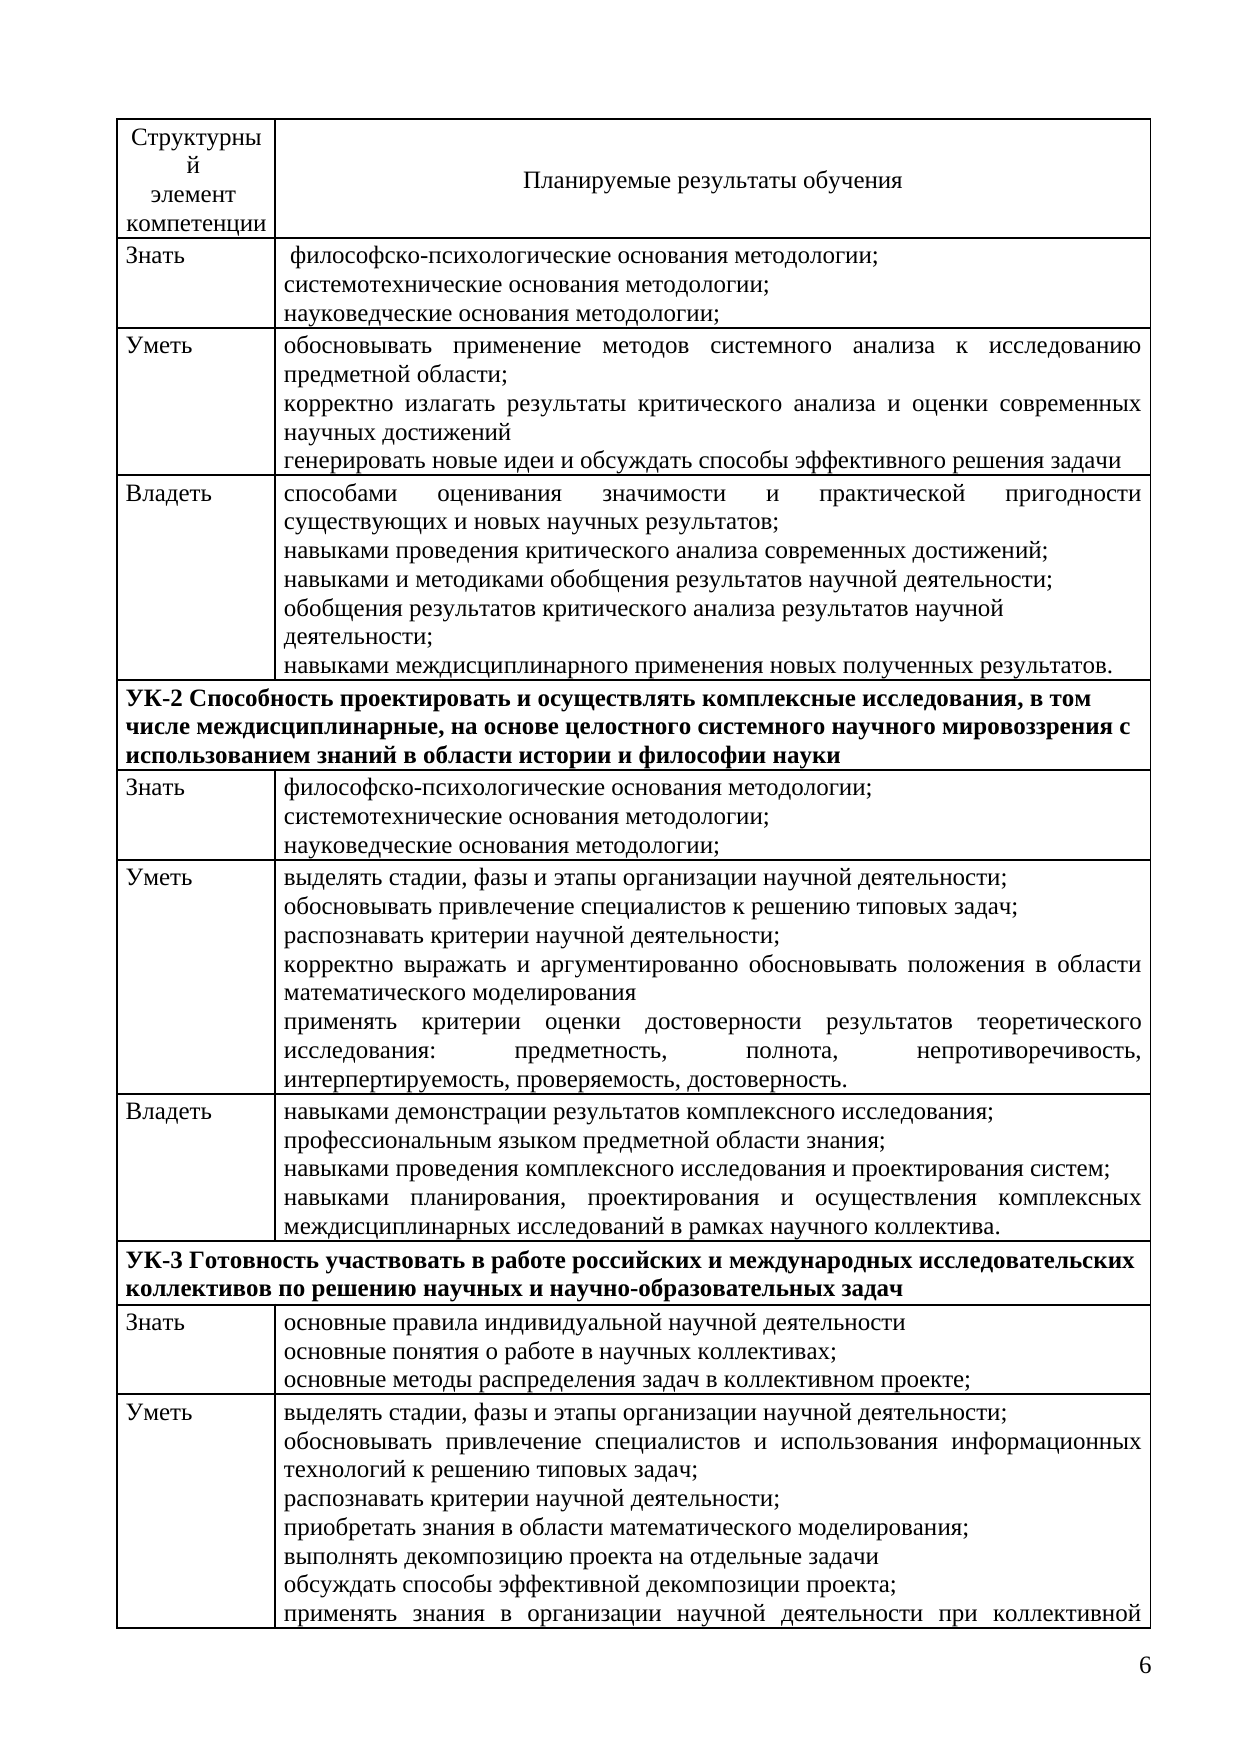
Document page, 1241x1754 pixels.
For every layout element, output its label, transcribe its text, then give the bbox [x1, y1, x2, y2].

table_cell философско-психологические основания методологии; системотехнические основания методологии; науковедческие основания методологии; [276, 771, 1150, 859]
table_cell выделять стадии, фазы и этапы организации научной деятельности; обосновывать привлечение специалистов к решению типовых задач; распознавать критерии научной деятельности; корректно выражать и аргументированно обосновывать положения в области математического моделирования применять критерии оценки достоверности результатов теоретического исследования: предметность, полнота, непротиворечивость, интерпертируемость, проверяемость, достоверность. [276, 861, 1150, 1092]
table_cell Уметь [118, 1395, 274, 1627]
table_cell Уметь [118, 861, 274, 1092]
table_cell философско-психологические основания методологии; системотехнические основания методологии; науковедческие основания методологии; [276, 239, 1150, 327]
table_cell основные правила индивидуальной научной деятельности основные понятия о работе в научных коллективах; основные методы распределения задач в коллективном проекте; [276, 1306, 1150, 1393]
table_header Структурный элемент компетенции [118, 120, 274, 237]
table_cell навыками демонстрации результатов комплексного исследования; профессиональным языком предметной области знания; навыками проведения комплексного исследования и проектирования систем; навыками планирования, проектирования и осуществления комплексных междисциплинарных исследований в рамках научного коллектива. [276, 1095, 1150, 1240]
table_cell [276, 1395, 1150, 1627]
table_cell обосновывать применение методов системного анализа к исследованию предметной области; корректно излагать результаты критического анализа и оценки современных научных достижений генерировать новые идеи и обсуждать способы эффективного решения задачи [276, 329, 1150, 474]
table_cell УК-2 Способность проектировать и осуществлять комплексные исследования, в том числе междисциплинарные, на основе целостного системного научного мировоззрения с использованием знаний в области истории и философии науки [118, 681, 1150, 769]
table_cell Владеть [118, 1095, 274, 1240]
table_cell УК-3 Готовность участвовать в работе российских и международных исследовательских коллективов по решению научных и научно-образовательных задач [118, 1242, 1150, 1303]
table_cell Знать [118, 239, 274, 327]
table_cell способами оценивания значимости и практической пригодности существующих и новых научных результатов; навыками проведения критического анализа современных достижений; навыками и методиками обобщения результатов научной деятельности; обобщения результатов критического анализа результатов научной деятельности; навыками междисциплинарного применения новых полученных результатов. [276, 476, 1150, 679]
table_cell Знать [118, 1306, 274, 1393]
table_cell Владеть [118, 476, 274, 679]
table_header Планируемые результаты обучения [276, 120, 1150, 237]
table_cell Знать [118, 771, 274, 859]
table_cell Уметь [118, 329, 274, 474]
